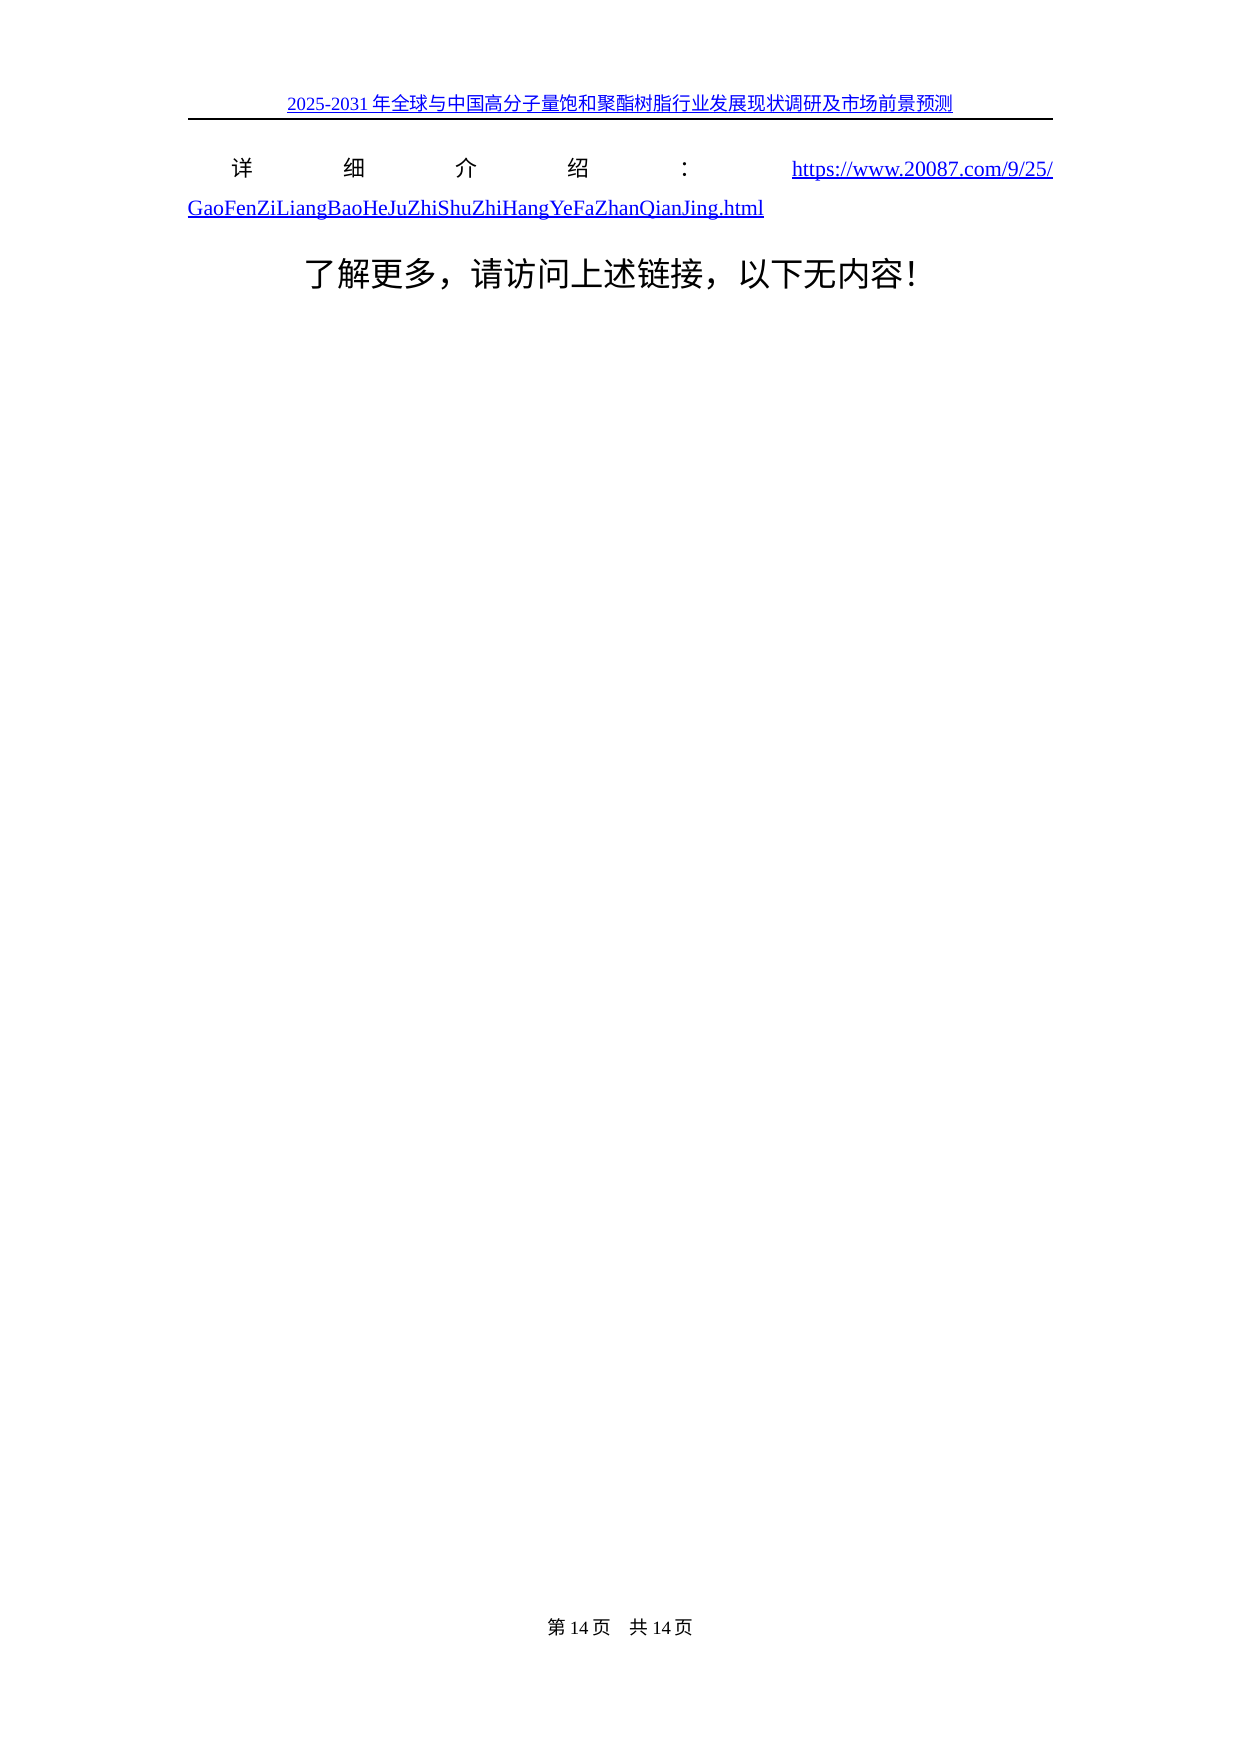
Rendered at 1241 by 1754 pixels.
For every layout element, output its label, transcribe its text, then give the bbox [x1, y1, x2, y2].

text 详细介绍：https://www.20087.com/9/25/GaoFenZiLiangBaoHeJuZhiShuZhiHangYeFaZhanQianJing.html [187, 150, 1053, 223]
title 了解更多，请访问上述链接，以下无内容！ [187, 239, 1053, 304]
